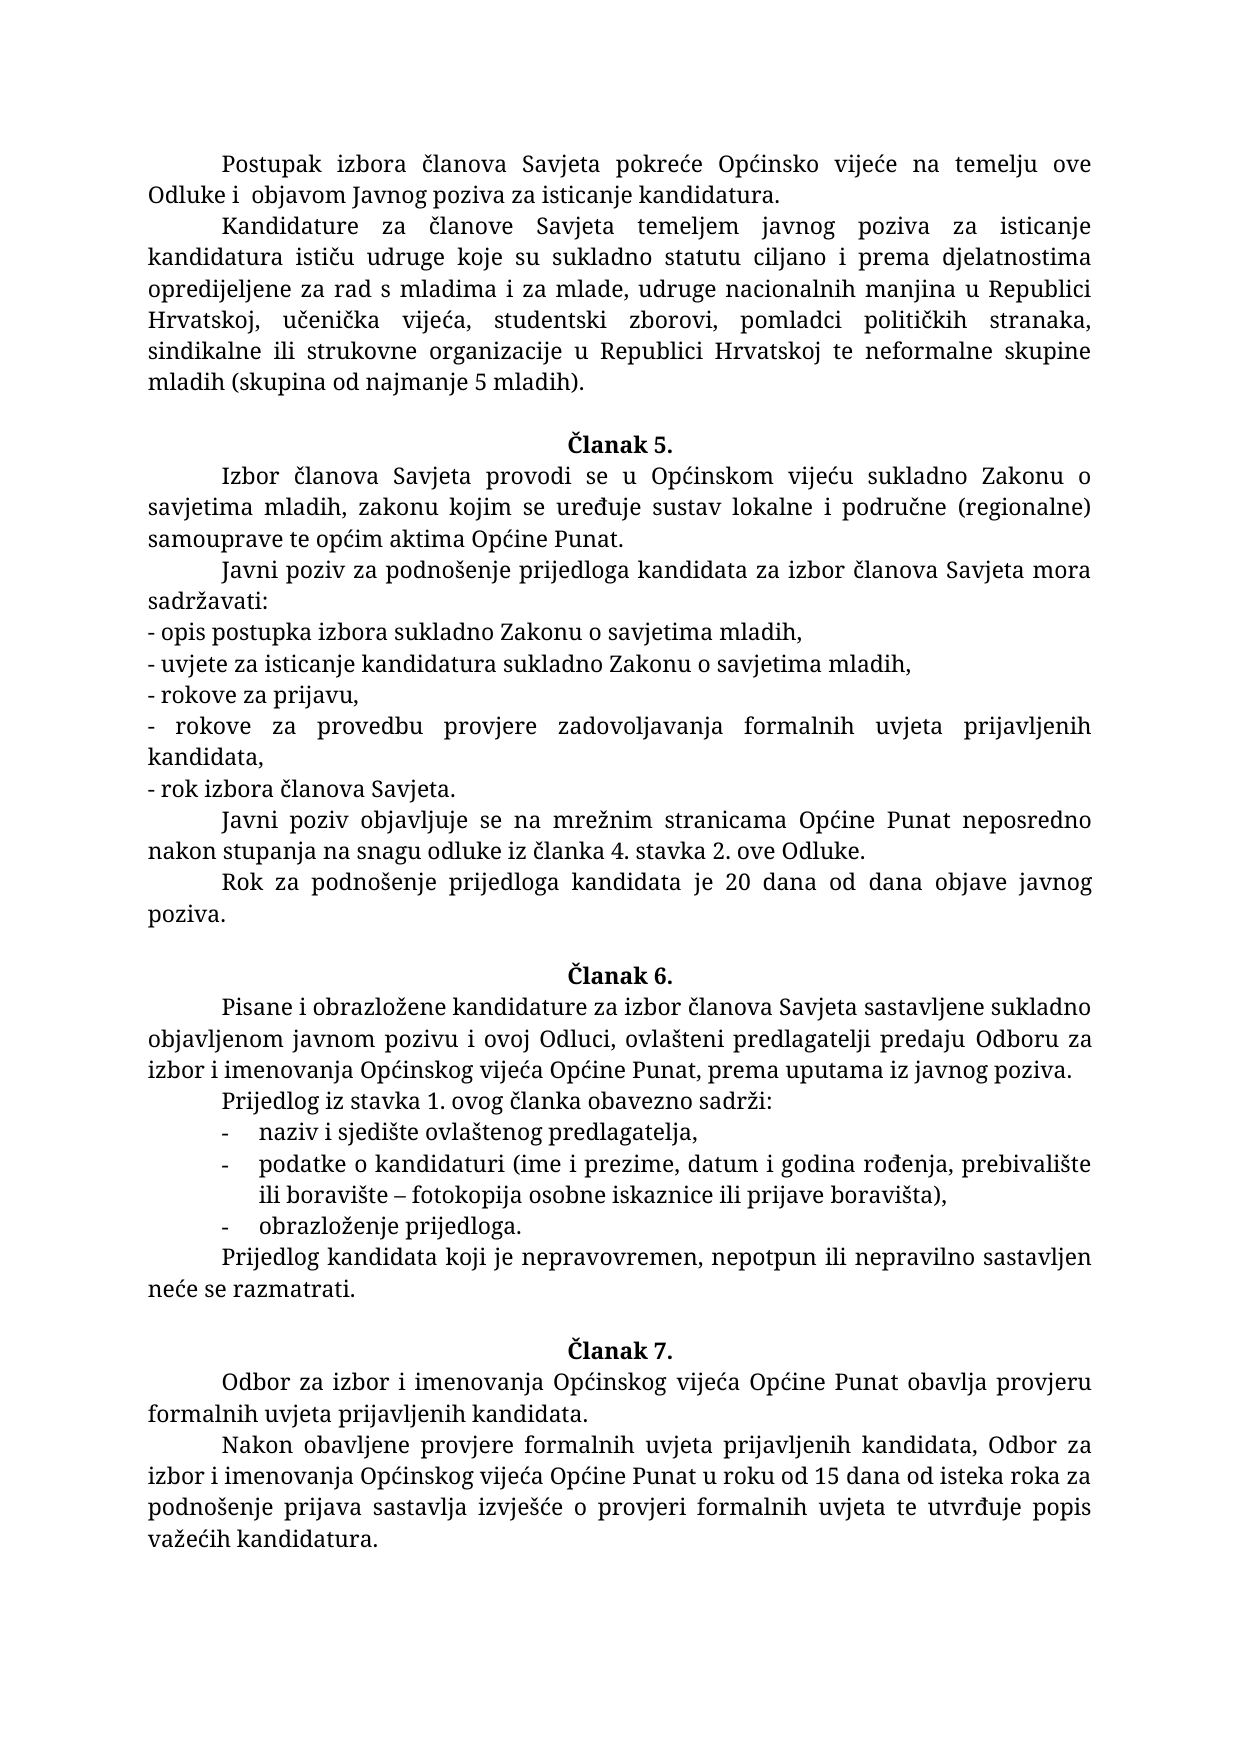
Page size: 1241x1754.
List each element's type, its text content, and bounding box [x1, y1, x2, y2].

text - uvjete za isticanje kandidatura sukladno Zakonu o savjetima mladih, [148, 648, 1093, 679]
text Postupak izbora članova Savjeta pokreće Općinsko vijeće na temelju ove Odluke i objavom Javnog poziva za isticanje kandidatura. [148, 148, 1093, 210]
text Rok za podnošenje prijedloga kandidata je 20 dana od dana objave javnog poziva. [148, 866, 1093, 929]
text Članak 6. [148, 960, 1093, 991]
list naziv i sjedište ovlaštenog predlagatelja, [221, 1116, 1093, 1148]
text Prijedlog kandidata koji je nepravovremen, nepotpun ili nepravilno sastavljen neće se razmatrati. [148, 1241, 1093, 1304]
text Kandidature za članove Savjeta temeljem javnog poziva za isticanje kandidatura ističu udruge koje su sukladno statutu ciljano i prema djelatnostima opredijeljene za rad s mladima i za mlade, udruge nacionalnih manjina u Republici Hrvatskoj, učenička vijeća, studentski zborovi, pomladci političkih stranaka, sindikalne ili strukovne organizacije u Republici Hrvatskoj te neformalne skupine mladih (skupina od najmanje 5 mladih). [148, 210, 1093, 398]
text Članak 5. [148, 429, 1093, 460]
list podatke o kandidaturi (ime i prezime, datum i godina rođenja, prebivalište ili boravište – fotokopija osobne iskaznice ili prijave boravišta), [221, 1148, 1093, 1210]
list obrazloženje prijedloga. [221, 1210, 1093, 1241]
text Članak 7. [148, 1335, 1093, 1366]
text Izbor članova Savjeta provodi se u Općinskom vijeću sukladno Zakonu o savjetima mladih, zakonu kojim se uređuje sustav lokalne i područne (regionalne) samouprave te općim aktima Općine Punat. [148, 460, 1093, 554]
text Javni poziv objavljuje se na mrežnim stranicama Općine Punat neposredno nakon stupanja na snagu odluke iz članka 4. stavka 2. ove Odluke. [148, 804, 1093, 866]
text Pisane i obrazložene kandidature za izbor članova Savjeta sastavljene sukladno objavljenom javnom pozivu i ovoj Odluci, ovlašteni predlagatelji predaju Odboru za izbor i imenovanja Općinskog vijeća Općine Punat, prema uputama iz javnog poziva. [148, 991, 1093, 1085]
text Nakon obavljene provjere formalnih uvjeta prijavljenih kandidata, Odbor za izbor i imenovanja Općinskog vijeća Općine Punat u roku od 15 dana od isteka roka za podnošenje prijava sastavlja izvješće o provjeri formalnih uvjeta te utvrđuje popis važećih kandidatura. [148, 1429, 1093, 1554]
text Javni poziv za podnošenje prijedloga kandidata za izbor članova Savjeta mora sadržavati: [148, 554, 1093, 616]
text - rokove za provedbu provjere zadovoljavanja formalnih uvjeta prijavljenih kandidata, [148, 710, 1093, 773]
text Odbor za izbor i imenovanja Općinskog vijeća Općine Punat obavlja provjeru formalnih uvjeta prijavljenih kandidata. [148, 1366, 1093, 1429]
text - rokove za prijavu, [148, 679, 1093, 710]
text - rok izbora članova Savjeta. [148, 773, 1093, 804]
text - opis postupka izbora sukladno Zakonu o savjetima mladih, [148, 616, 1093, 648]
text Prijedlog iz stavka 1. ovog članka obavezno sadrži: [148, 1085, 1093, 1116]
